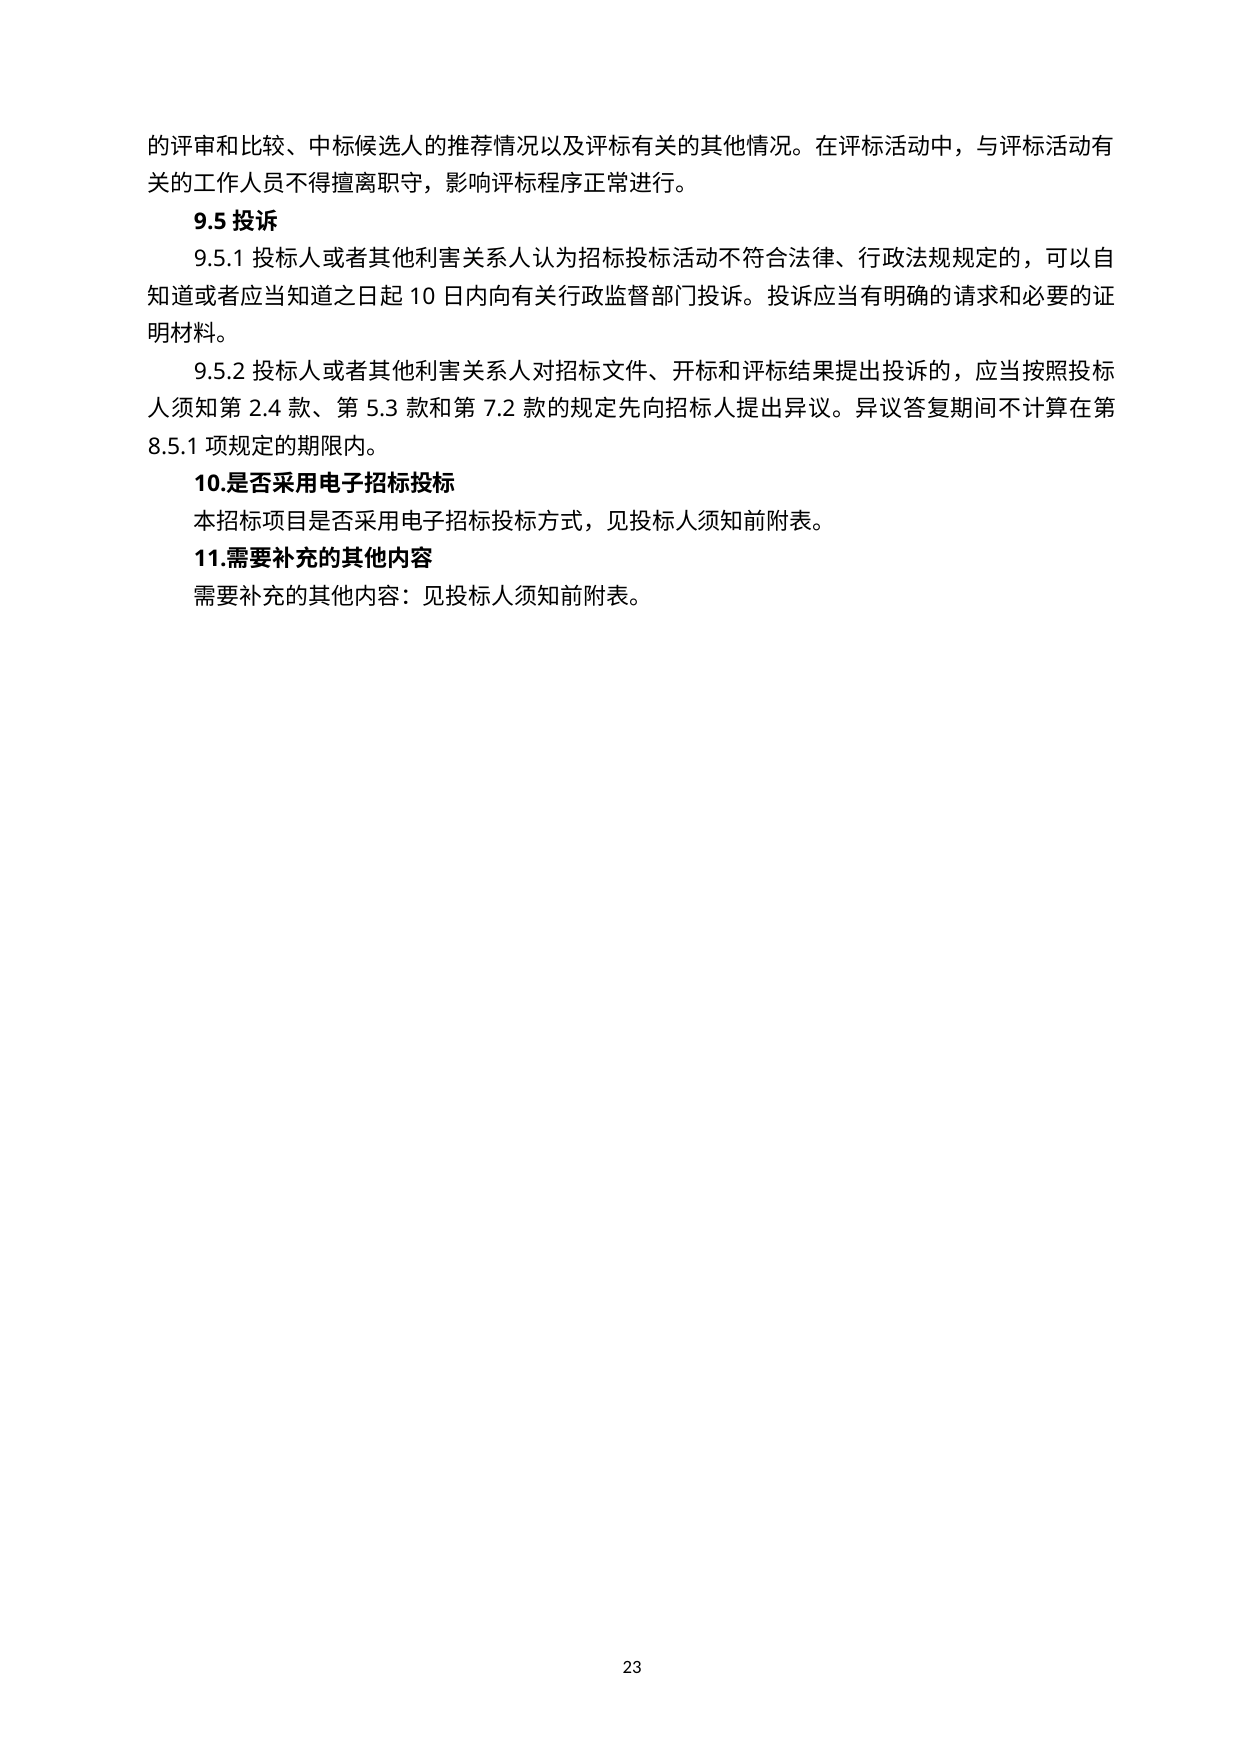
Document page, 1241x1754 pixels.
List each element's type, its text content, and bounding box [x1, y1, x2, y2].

text 9.5.1 投标人或者其他利害关系人认为招标投标活动不符合法律、行政法规规定的，可以自 知道或者应当知道之日起 10 日内向有关行政监督部门投诉。投诉应当有明确的请求和必要的证 明材料。 [148, 237, 1116, 349]
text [148, 124, 1116, 199]
text 本招标项目是否采用电子招标投标方式，见投标人须知前附表。 [148, 499, 1116, 537]
text 11.需要补充的其他内容 [148, 537, 1116, 574]
text 10.是否采用电子招标投标 [148, 462, 1116, 499]
text 9.5.2 投标人或者其他利害关系人对招标文件、开标和评标结果提出投诉的，应当按照投标 人须知第 2.4 款、第 5.3 款和第 7.2 款的规定先向招标人提出异议。异议答复期间不计算在第 8.5.1 项规定的期限内。 [148, 349, 1116, 462]
text 需要补充的其他内容：见投标人须知前附表。 [148, 574, 1116, 612]
text 9.5 投诉 [148, 199, 1116, 237]
